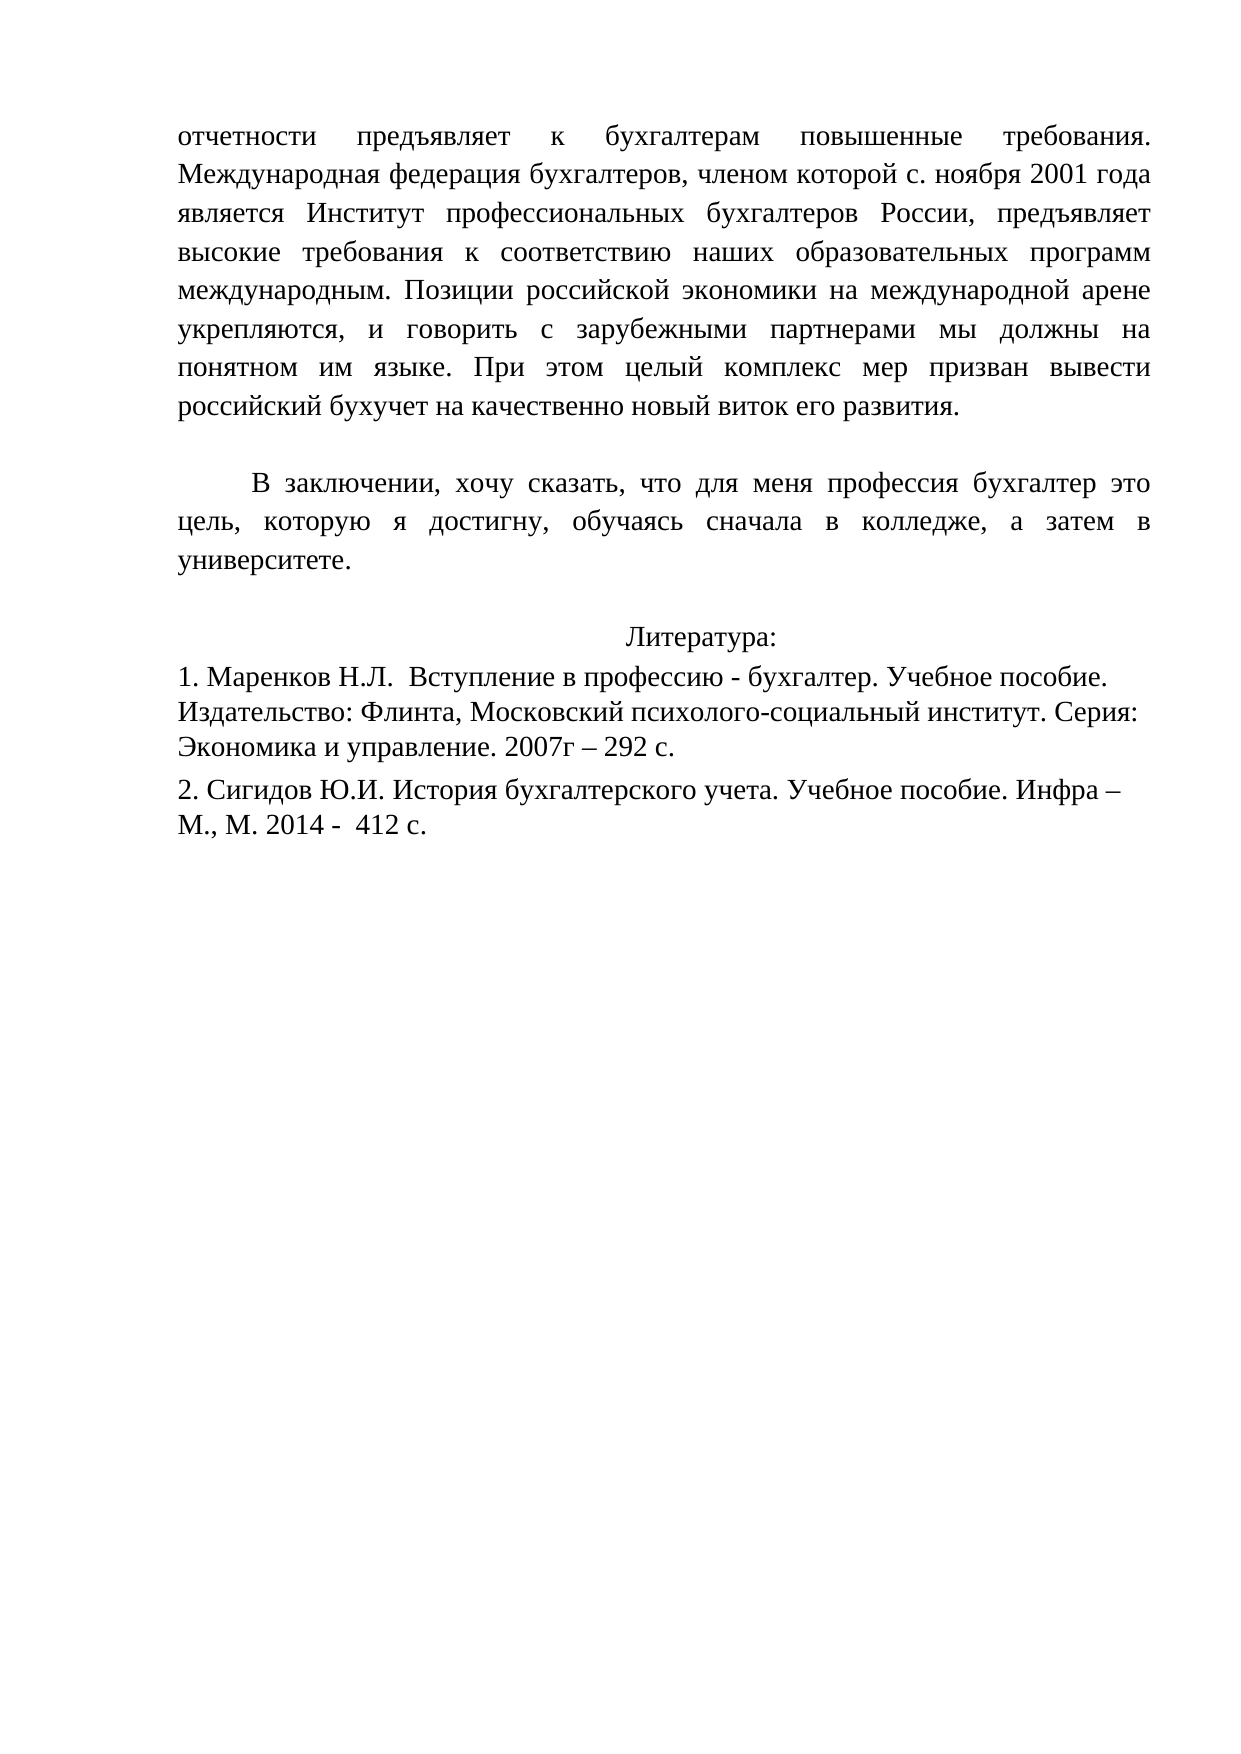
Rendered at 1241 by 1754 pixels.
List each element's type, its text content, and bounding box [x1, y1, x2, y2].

text 1. Маренков Н.Л. Вступление в профессию - бухгалтер. Учебное пособие. Издательство: Флинта, Московский психолого-социальный институт. Серия: Экономика и управление. 2007г – 292 с. [177, 658, 1152, 763]
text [177, 118, 1152, 421]
text 2. Сигидов Ю.И. История бухгалтерского учета. Учебное пособие. Инфра – М., М. 2014 - 412 с. [177, 771, 1152, 841]
text Литература: [177, 619, 1152, 653]
text В заключении, хочу сказать, что для меня профессия бухгалтер это цель, которую я достигну, обучаясь сначала в колледже, а затем в университете. [177, 465, 1152, 576]
